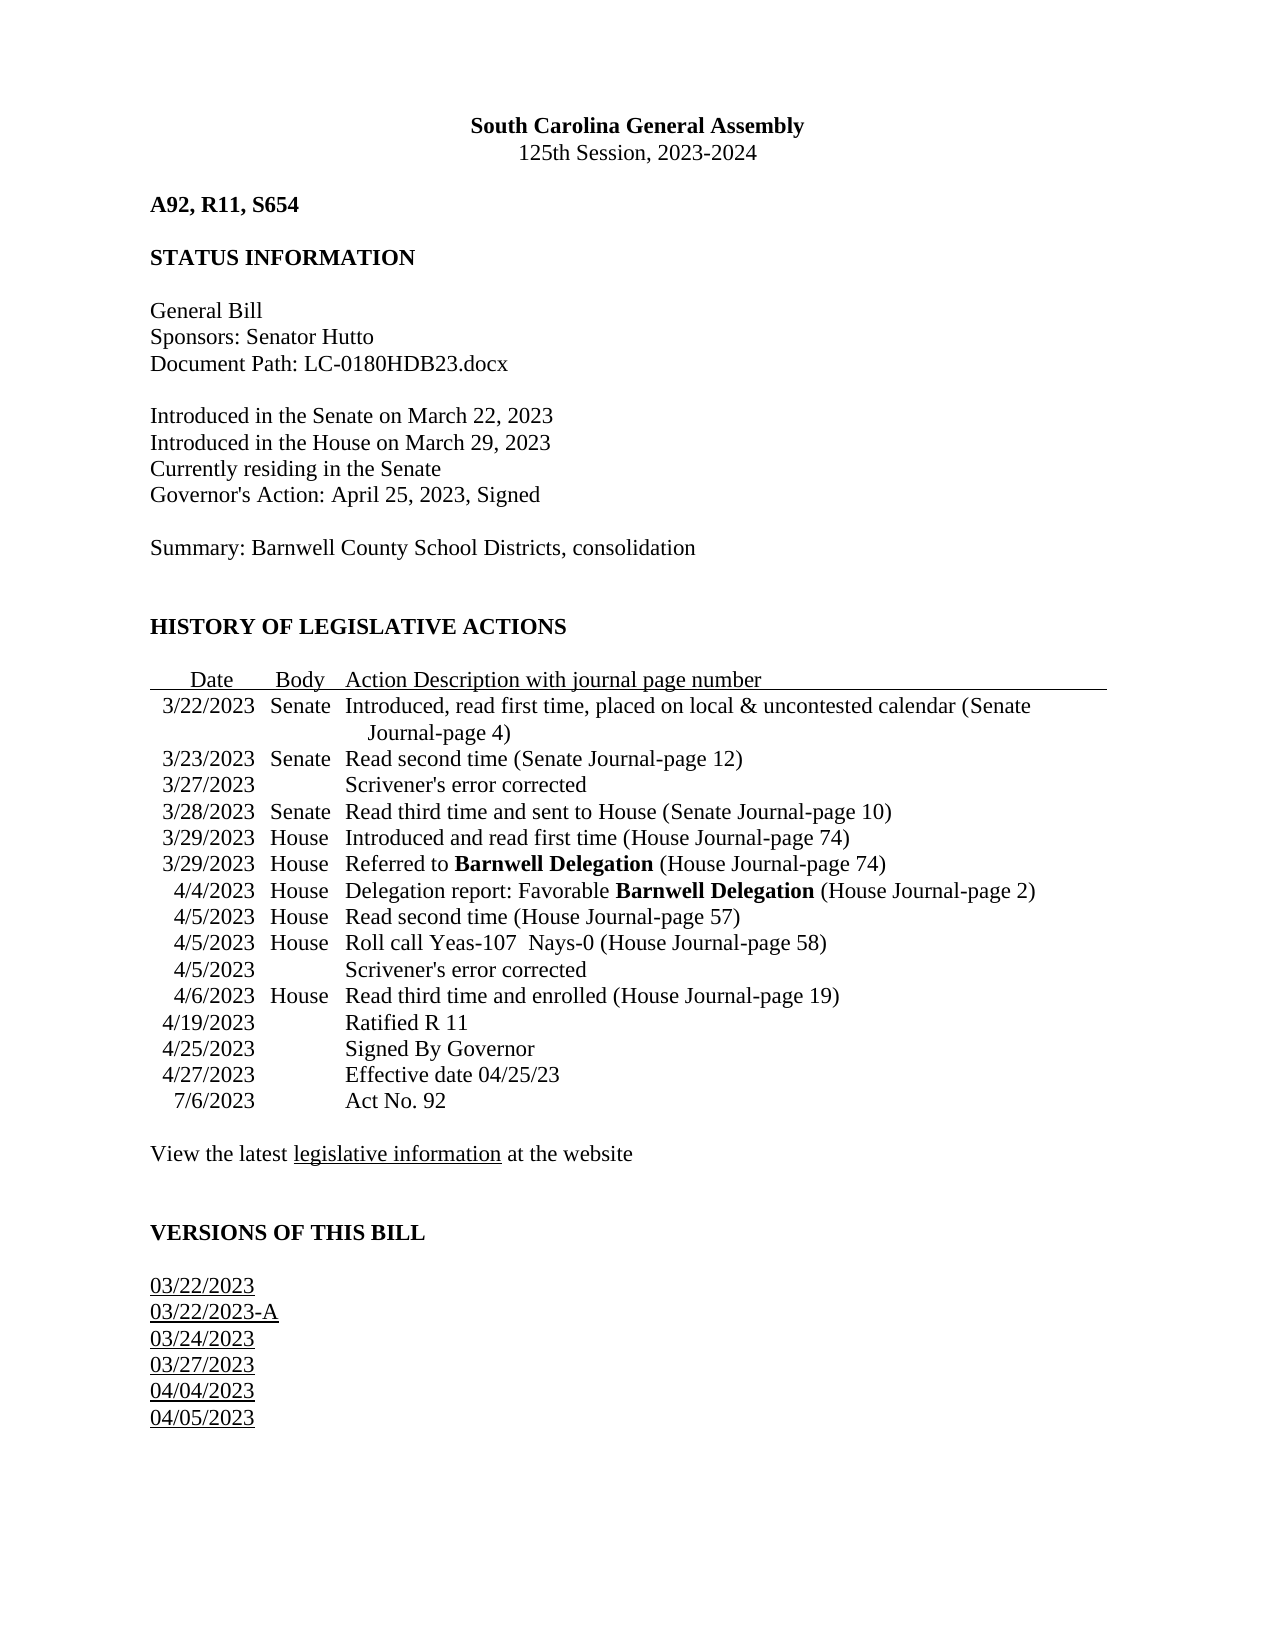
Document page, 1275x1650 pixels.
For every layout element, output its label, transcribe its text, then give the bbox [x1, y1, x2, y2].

text 3/23/2023 Senate Read second time (Senate Journal-page 12) [150, 745, 1125, 771]
text 03/22/2023 [150, 1272, 1125, 1298]
text 3/27/2023 Scrivener's error corrected [150, 771, 1125, 798]
text 03/27/2023 [150, 1351, 1125, 1377]
text Introduced in the Senate on March 22, 2023 [150, 402, 1125, 429]
text General Bill [150, 297, 1125, 323]
text 3/29/2023 House Referred to Barnwell Delegation (House Journal-page 74) [150, 850, 1125, 877]
text View the latest legislative information at the website [150, 1140, 1125, 1167]
text 125th Session, 2023-2024 [150, 139, 1125, 165]
text Summary: Barnwell County School Districts, consolidation [150, 534, 1125, 561]
text 4/5/2023 House Roll call Yeas-107 Nays-0 (House Journal-page 58) [150, 929, 1125, 956]
text South Carolina General Assembly [150, 112, 1125, 139]
text Currently residing in the Senate [150, 455, 1125, 481]
text 4/4/2023 House Delegation report: Favorable Barnwell Delegation (House Journal-page 2) [150, 877, 1125, 903]
text Date Body Action Description with journal page number [150, 666, 1125, 692]
text 04/04/2023 [150, 1377, 1125, 1404]
text A92, R11, S654 [150, 192, 1125, 218]
text 7/6/2023 Act No. 92 [150, 1088, 1125, 1114]
text 4/5/2023 Scrivener's error corrected [150, 956, 1125, 982]
text HISTORY OF LEGISLATIVE ACTIONS [150, 613, 1125, 639]
text 03/24/2023 [150, 1325, 1125, 1351]
text 3/22/2023 Senate Introduced, read first time, placed on local & uncontested calendar (Senate Journal-page 4) [150, 692, 1125, 745]
text 4/25/2023 Signed By Governor [150, 1035, 1125, 1061]
text Introduced in the House on March 29, 2023 [150, 429, 1125, 455]
text 4/27/2023 Effective date 04/25/23 [150, 1061, 1125, 1088]
text STATUS INFORMATION [150, 244, 1125, 271]
text VERSIONS OF THIS BILL [150, 1219, 1125, 1246]
text 4/19/2023 Ratified R 11 [150, 1008, 1125, 1035]
text 3/28/2023 Senate Read third time and sent to House (Senate Journal-page 10) [150, 798, 1125, 824]
text Document Path: LC-0180HDB23.docx [150, 350, 1125, 376]
text 04/05/2023 [150, 1404, 1125, 1430]
text 3/29/2023 House Introduced and read first time (House Journal-page 74) [150, 824, 1125, 850]
text Governor's Action: April 25, 2023, Signed [150, 481, 1125, 508]
text 4/5/2023 House Read second time (House Journal-page 57) [150, 903, 1125, 929]
text Sponsors: Senator Hutto [150, 323, 1125, 350]
text 03/22/2023-A [150, 1298, 1125, 1325]
text 4/6/2023 House Read third time and enrolled (House Journal-page 19) [150, 982, 1125, 1008]
